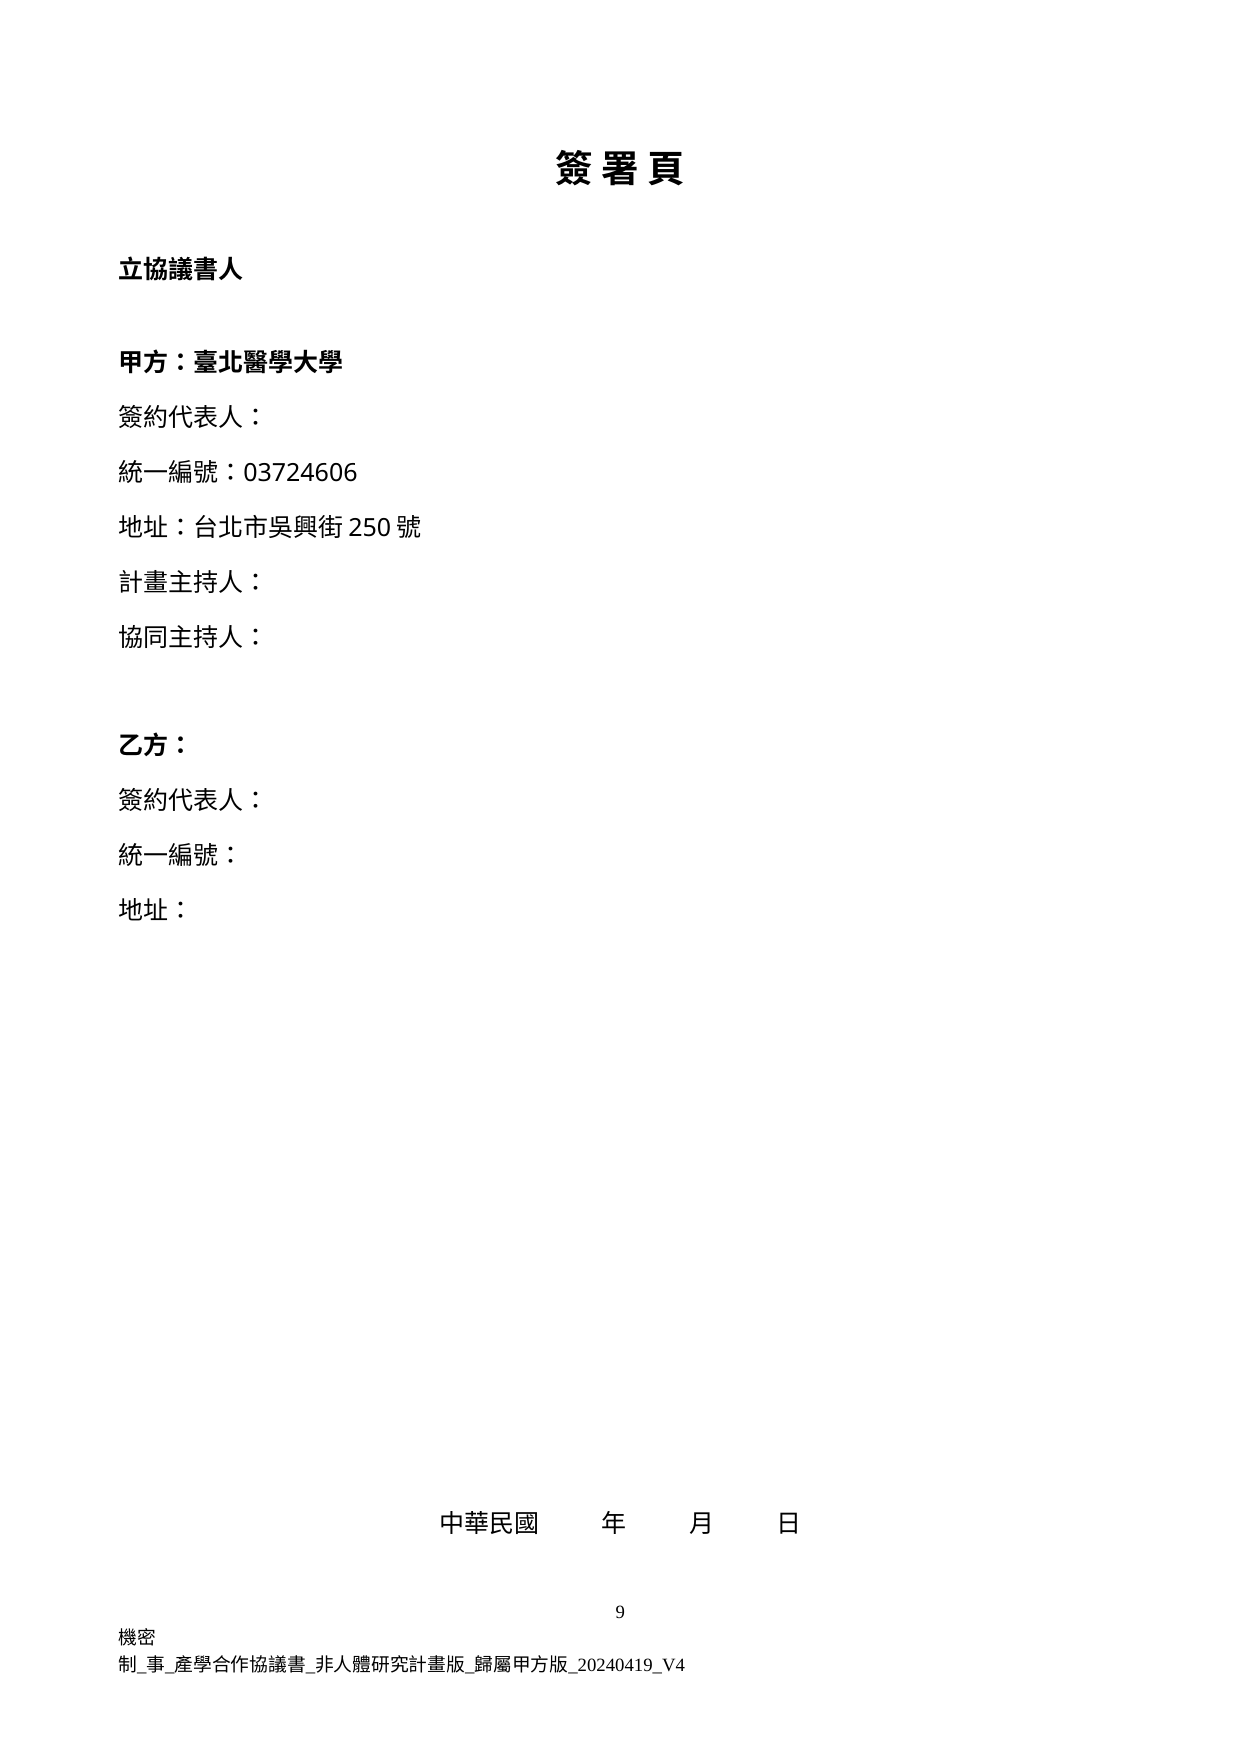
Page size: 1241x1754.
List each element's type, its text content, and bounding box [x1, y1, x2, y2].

text 協同主持人： [118, 618, 1122, 654]
text 地址：台北市吳興街250號 [118, 508, 1122, 544]
text 簽 署 頁 [118, 128, 1122, 203]
text 統一編號：03724606 [118, 453, 1122, 489]
text 統一編號： [118, 836, 1122, 872]
text 甲方：臺北醫學大學 [118, 343, 1122, 379]
text 乙方： [118, 726, 1122, 762]
text 計畫主持人： [118, 563, 1122, 599]
text 簽約代表人： [118, 781, 1122, 817]
text 簽約代表人： [118, 398, 1122, 434]
text 中華民國 年 月 日 [118, 1503, 1122, 1540]
text 立協議書人 [118, 249, 1122, 287]
text 地址： [118, 891, 1122, 927]
